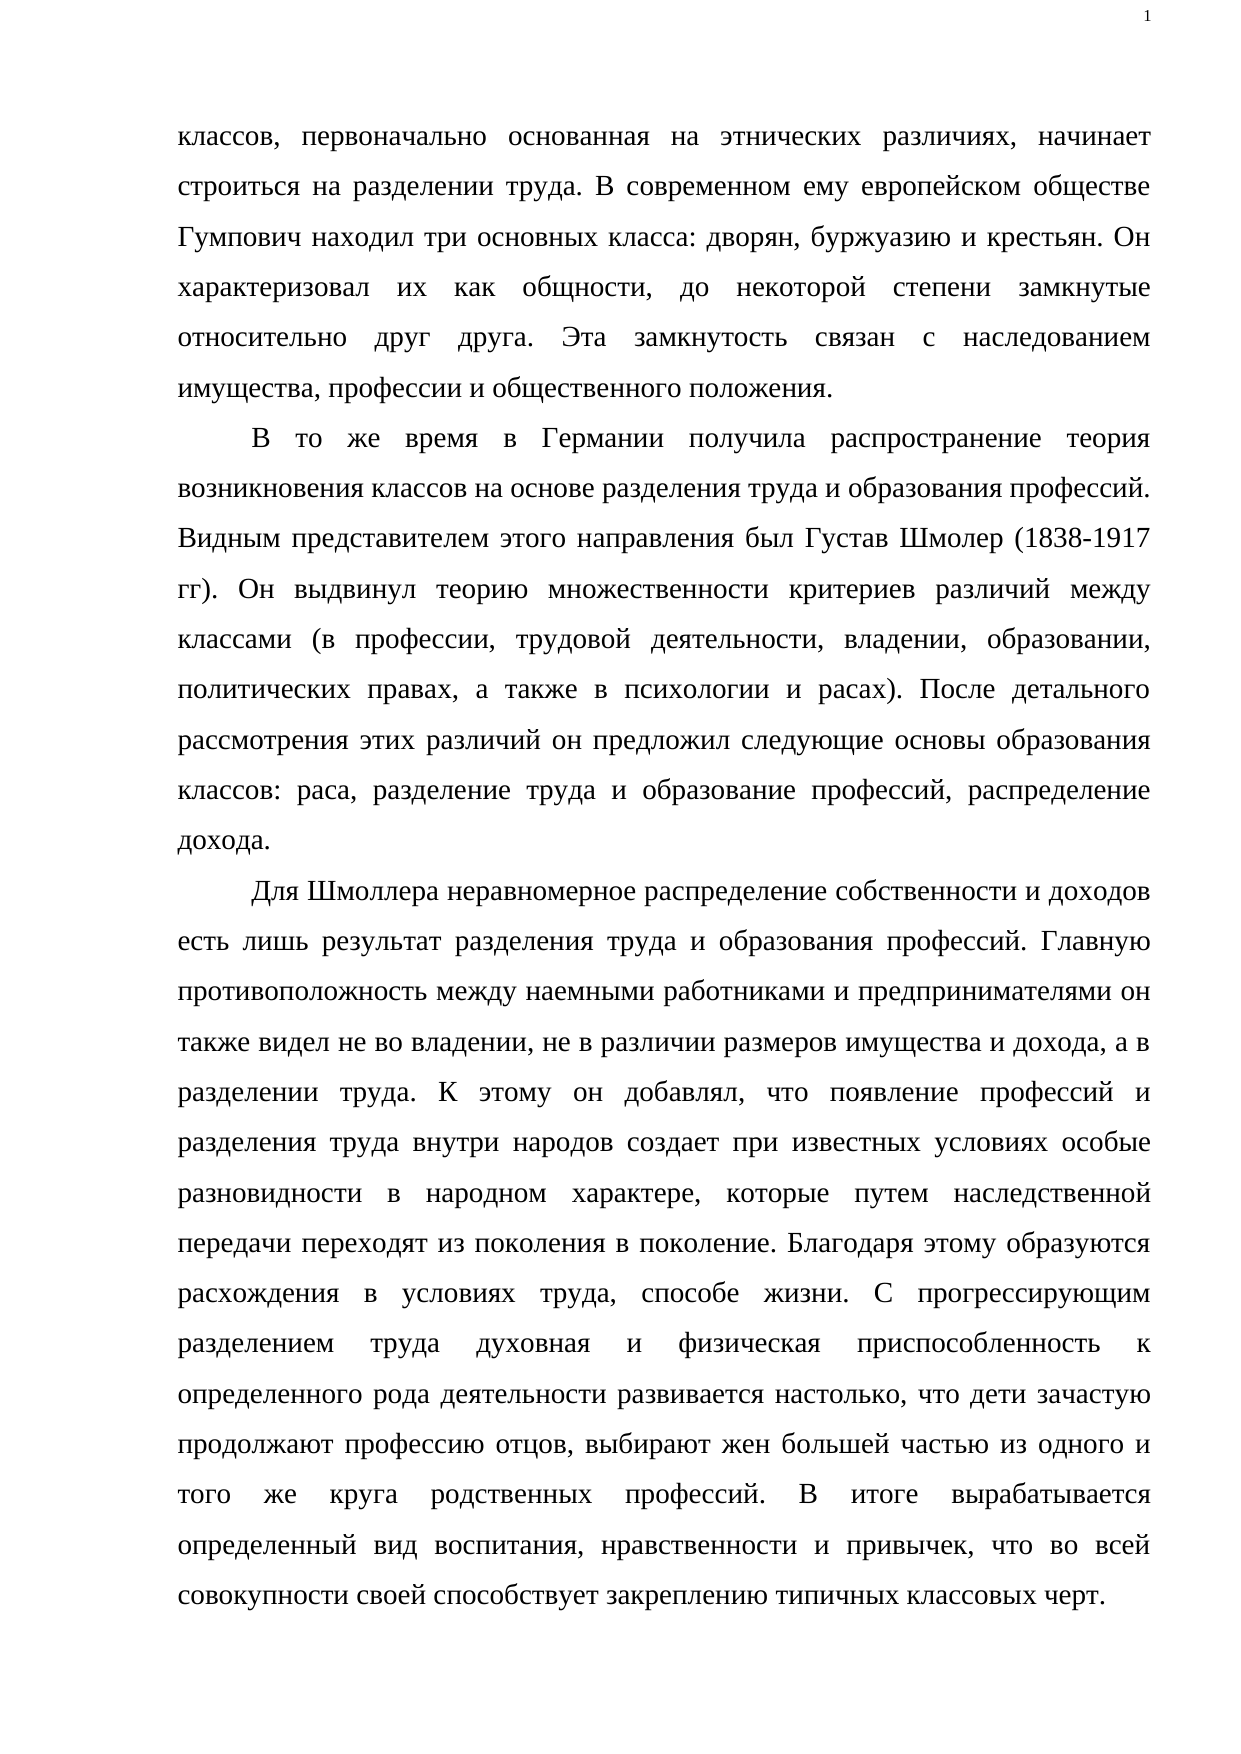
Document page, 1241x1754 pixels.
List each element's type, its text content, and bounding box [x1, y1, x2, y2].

text В то же время в Германии получила распространение теория возникновения классов на основе разделения труда и образования профессий. Видным представителем этого направления был Густав Шмолер (1838-1917 гг). Он выдвинул теорию множественности критериев различий между классами (в профессии, трудовой деятельности, владении, образовании, политических правах, а также в психологии и расах). После детального рассмотрения этих различий он предложил следующие основы образования классов: раса, разделение труда и образование профессий, распределение дохода. [177, 420, 1152, 856]
text Для Шмоллера неравномерное распределение собственности и доходов есть лишь результат разделения труда и образования профессий. Главную противоположность между наемными работниками и предпринимателями он также видел не во владении, не в различии размеров имущества и дохода, а в разделении труда. К этому он добавлял, что появление профессий и разделения труда внутри народов создает при известных условиях особые разновидности в народном характере, которые путем наследственной передачи переходят из поколения в поколение. Благодаря этому образуются расхождения в условиях труда, способе жизни. С прогрессирующим разделением труда духовная и физическая приспособленность к определенного рода деятельности развивается настолько, что дети зачастую продолжают профессию отцов, выбирают жен большей частью из одного и того же круга родственных профессий. В итоге вырабатывается определенный вид воспитания, нравственности и привычек, что во всей совокупности своей способствует закреплению типичных классовых черт. [177, 873, 1152, 1611]
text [177, 118, 1152, 403]
